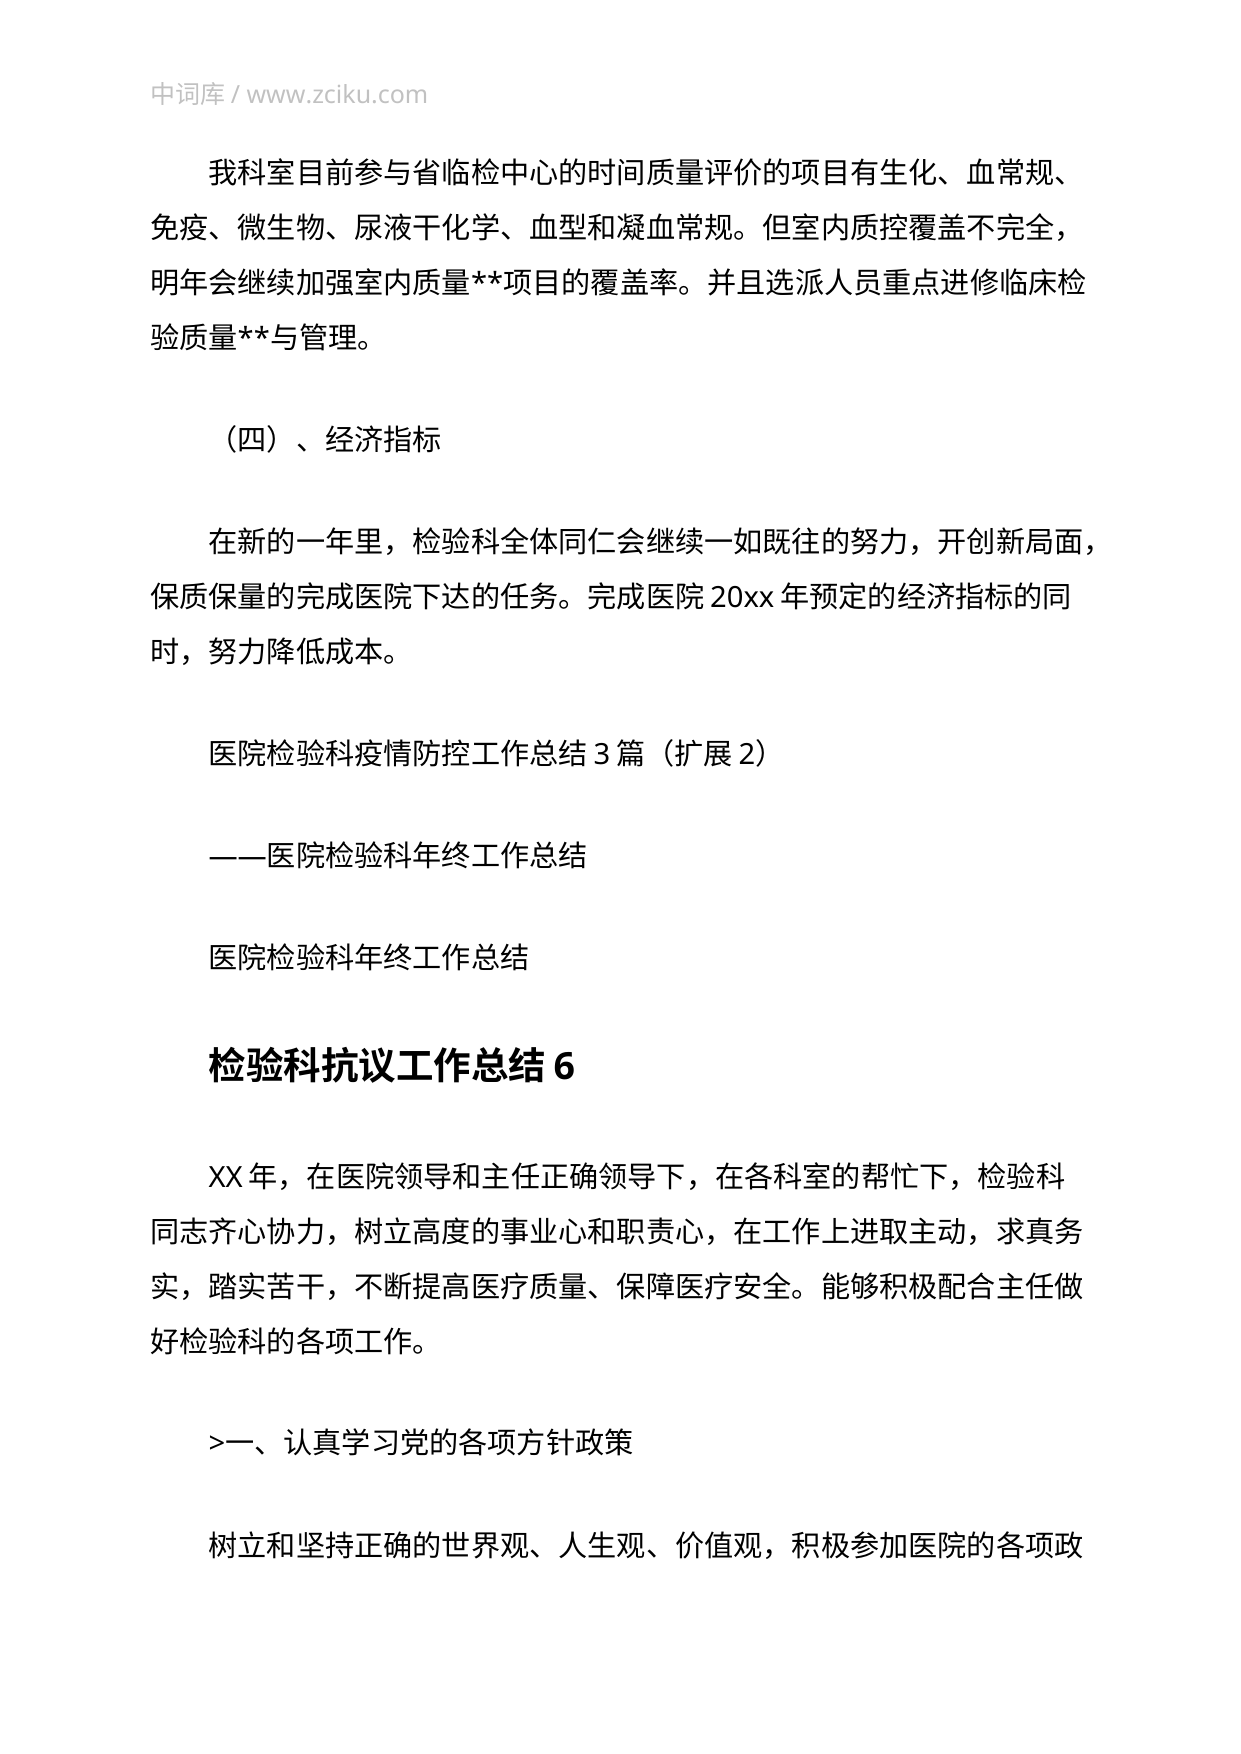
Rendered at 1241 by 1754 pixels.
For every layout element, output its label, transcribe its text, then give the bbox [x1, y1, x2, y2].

text 医院检验科疫情防控工作总结3篇（扩展2） [150, 730, 1090, 773]
text 在新的一年里，检验科全体同仁会继续一如既往的努力，开创新局面，保质保量的完成医院下达的任务。完成医院20xx年预定的经济指标的同时，努力降低成本。 [150, 518, 1090, 671]
text ——医院检验科年终工作总结 [150, 832, 1090, 874]
text 医院检验科年终工作总结 [150, 934, 1090, 976]
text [150, 1522, 1090, 1564]
text 我科室目前参与省临检中心的时间质量评价的项目有生化、血常规、免疫、微生物、尿液干化学、血型和凝血常规。但室内质控覆盖不完全，明年会继续加强室内质量**项目的覆盖率。并且选派人员重点进修临床检验质量**与管理。 [150, 150, 1090, 357]
text >一、认真学习党的各项方针政策 [150, 1420, 1090, 1462]
text （四）、经济指标 [150, 417, 1090, 459]
text XX年，在医院领导和主任正确领导下，在各科室的帮忙下，检验科同志齐心协力，树立高度的事业心和职责心，在工作上进取主动，求真务实，踏实苦干，不断提高医疗质量、保障医疗安全。能够积极配合主任做好检验科的各项工作。 [150, 1153, 1090, 1361]
text 检验科抗议工作总结6 [150, 1036, 1090, 1090]
